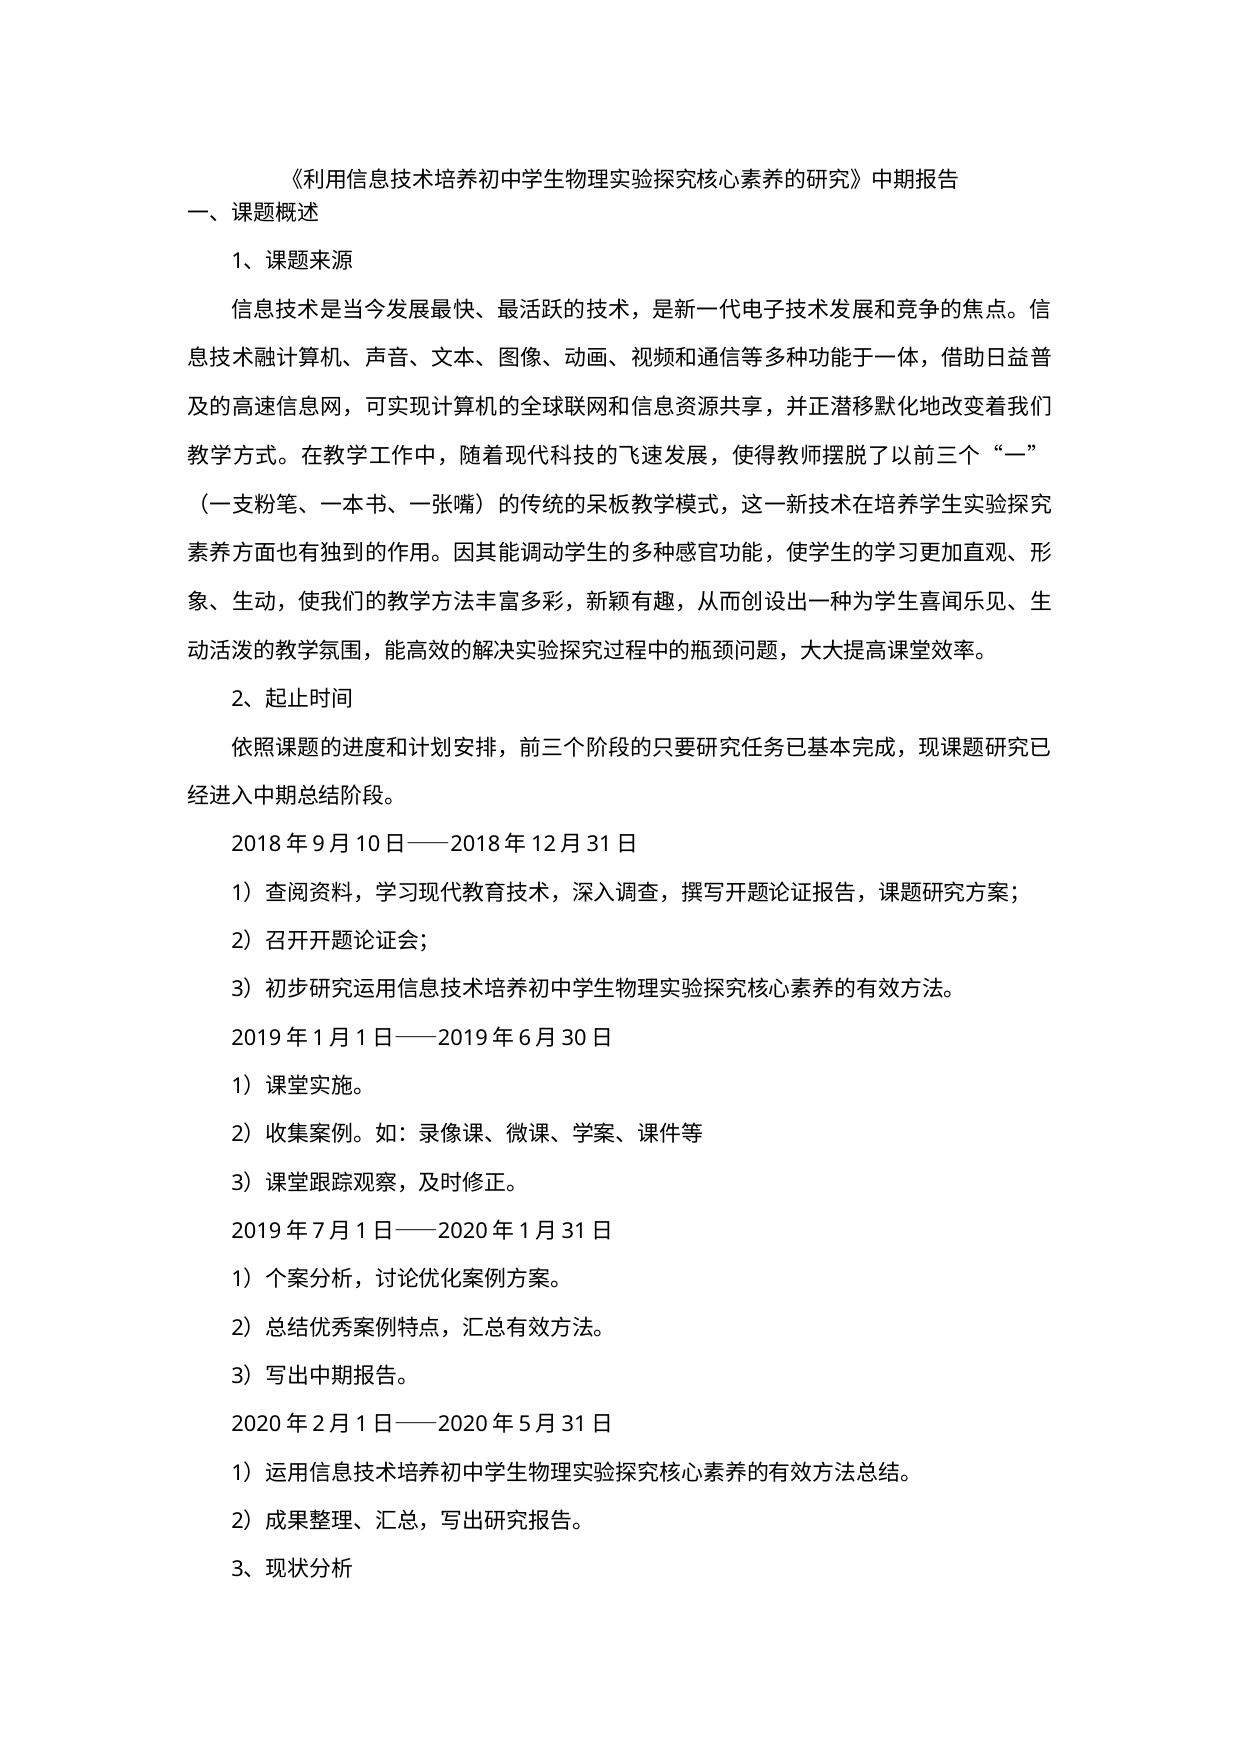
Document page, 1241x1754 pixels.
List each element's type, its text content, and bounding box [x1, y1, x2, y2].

text 1）个案分析，讨论优化案例方案。 [187, 1261, 1053, 1294]
text 1）查阅资料，学习现代教育技术，深入调查，撰写开题论证报告，课题研究方案； [187, 874, 1053, 907]
text 《利用信息技术培养初中学生物理实验探究核心素养的研究》中期报告 [187, 162, 1053, 194]
text 2）成果整理、汇总，写出研究报告。 [187, 1503, 1053, 1535]
text 3、现状分析 [187, 1551, 1053, 1584]
text 依照课题的进度和计划安排，前三个阶段的只要研究任务已基本完成，现课题研究已经进入中期总结阶段。 [187, 729, 1053, 810]
text 2020年2月1日——2020年5月31日 [187, 1406, 1053, 1439]
text 3）初步研究运用信息技术培养初中学生物理实验探究核心素养的有效方法。 [187, 971, 1053, 1004]
text 2018年9月10日——2018年12月31日 [187, 826, 1053, 859]
text 2）收集案例。如：录像课、微课、学案、课件等 [187, 1116, 1053, 1149]
text 1）课堂实施。 [187, 1068, 1053, 1100]
text 2）总结优秀案例特点，汇总有效方法。 [187, 1309, 1053, 1342]
text 2、起止时间 [187, 681, 1053, 713]
text 2019年7月1日——2020年1月31日 [187, 1213, 1053, 1245]
text 一、课题概述 [187, 194, 1053, 227]
text 3）写出中期报告。 [187, 1358, 1053, 1390]
text 2）召开开题论证会； [187, 923, 1053, 955]
text 2019年1月1日——2019年6月30日 [187, 1019, 1053, 1052]
text 1）运用信息技术培养初中学生物理实验探究核心素养的有效方法总结。 [187, 1454, 1053, 1487]
text 信息技术是当今发展最快、最活跃的技术，是新一代电子技术发展和竞争的焦点。信息技术融计算机、声音、文本、图像、动画、视频和通信等多种功能于一体，借助日益普及的高速信息网，可实现计算机的全球联网和信息资源共享，并正潜移默化地改变着我们教学方式。在教学工作中，随着现代科技的飞速发展，使得教师摆脱了以前三个“一”（一支粉笔、一本书、一张嘴）的传统的呆板教学模式，这一新技术在培养学生实验探究素养方面也有独到的作用。因其能调动学生的多种感官功能，使学生的学习更加直观、形象、生动，使我们的教学方法丰富多彩，新颖有趣，从而创设出一种为学生喜闻乐见、生动活泼的教学氛围，能高效的解决实验探究过程中的瓶颈问题，大大提高课堂效率。 [187, 291, 1053, 665]
text 1、课题来源 [187, 243, 1053, 275]
text 3）课堂跟踪观察，及时修正。 [187, 1164, 1053, 1197]
